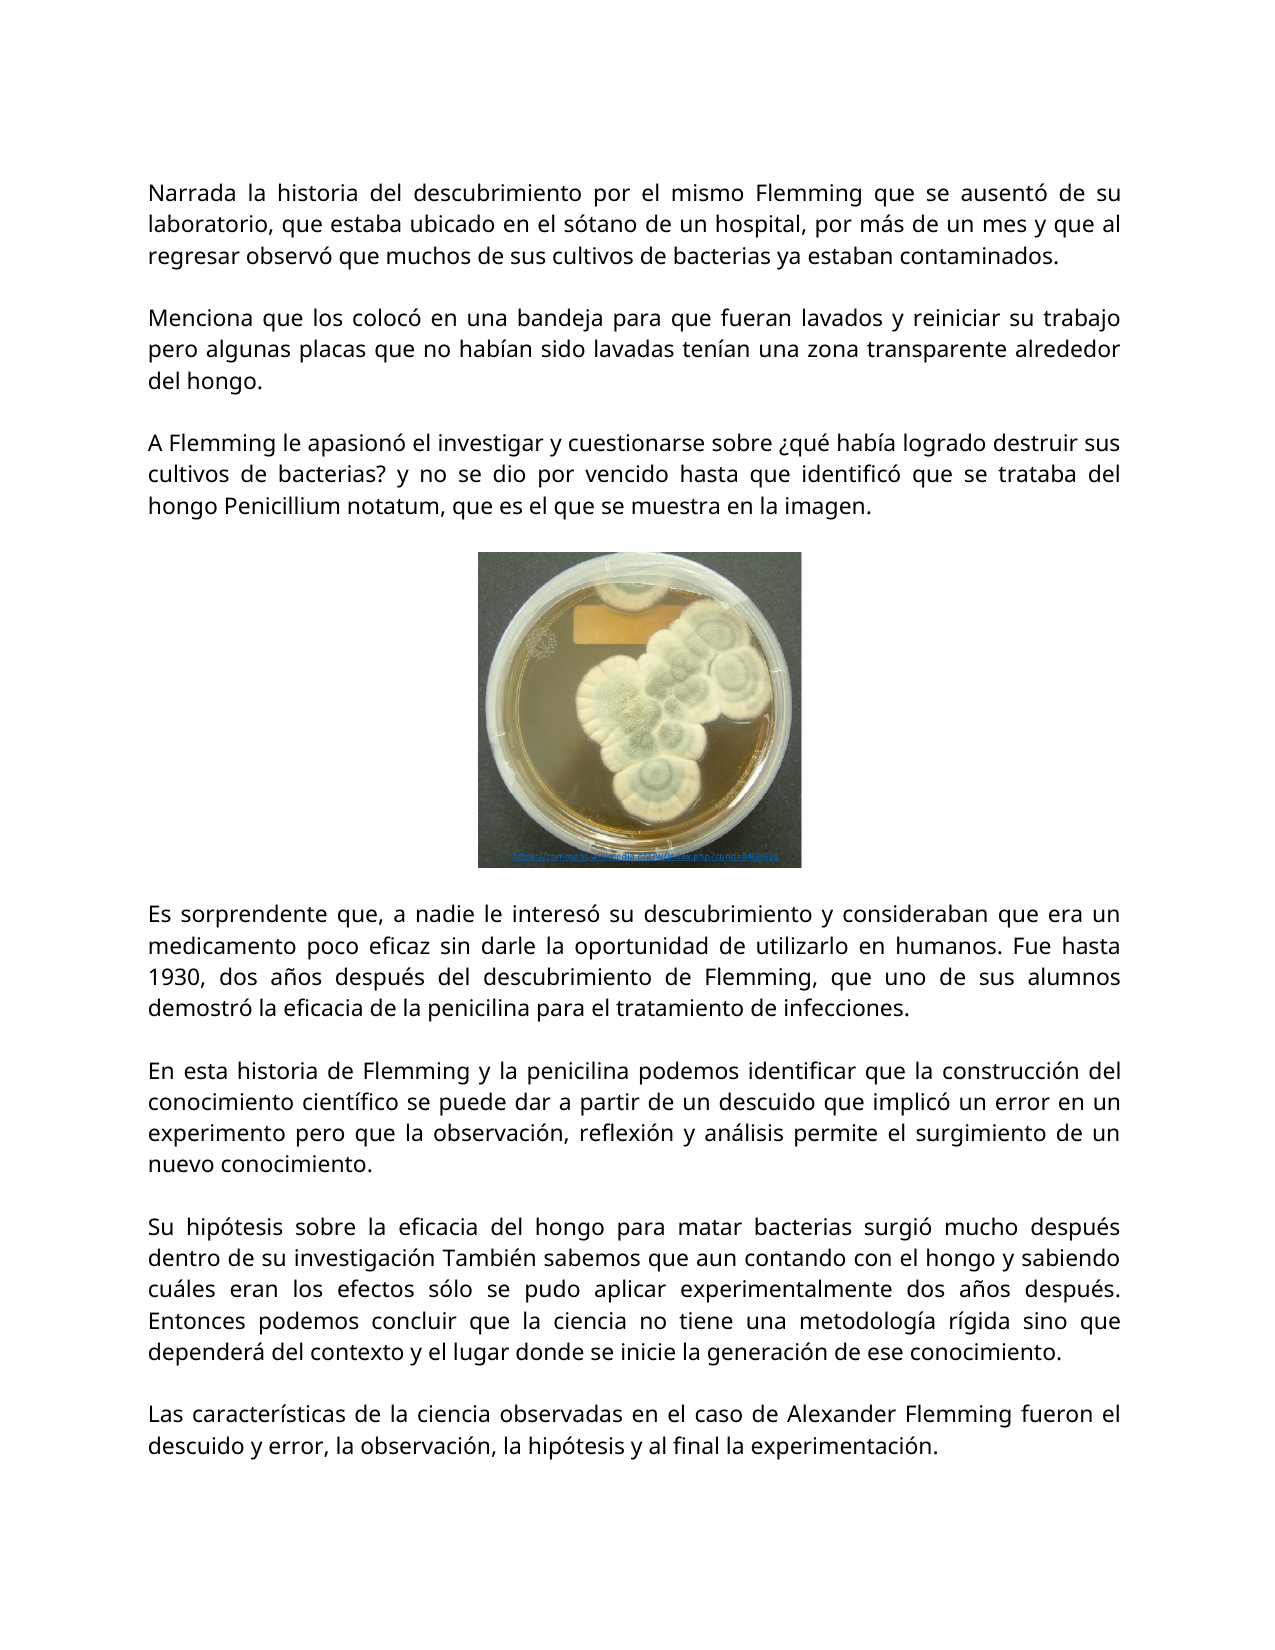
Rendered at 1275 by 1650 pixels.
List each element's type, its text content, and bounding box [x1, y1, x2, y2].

text Las características de la ciencia observadas en el caso de Alexander Flemming fueron el descuido y error, la observación, la hipótesis y al final la experimentación. [148, 1398, 1122, 1461]
text En esta historia de Flemming y la penicilina podemos identificar que la construcción del conocimiento científico se puede dar a partir de un descuido que implicó un error en un experimento pero que la observación, reflexión y análisis permite el surgimiento de un nuevo conocimiento. [148, 1055, 1122, 1180]
text Menciona que los colocó en una bandeja para que fueran lavados y reiniciar su trabajo pero algunas placas que no habían sido lavadas tenían una zona transparente alrededor del hongo. [148, 302, 1122, 396]
text Narrada la historia del descubrimiento por el mismo Flemming que se ausentó de su laboratorio, que estaba ubicado en el sótano de un hospital, por más de un mes y que al regresar observó que muchos de sus cultivos de bacterias ya estaban contaminados. [148, 177, 1122, 271]
text A Flemming le apasionó el investigar y cuestionarse sobre ¿qué había logrado destruir sus cultivos de bacterias? y no se dio por vencido hasta que identificó que se trataba del hongo Penicillium notatum, que es el que se muestra en la imagen. [148, 427, 1122, 521]
text Su hipótesis sobre la eficacia del hongo para matar bacterias surgió mucho después dentro de su investigación También sabemos que aun contando con el hongo y sabiendo cuáles eran los efectos sólo se pudo aplicar experimentalmente dos años después. Entonces podemos concluir que la ciencia no tiene una metodología rígida sino que dependerá del contexto y el lugar donde se inicie la generación de ese conocimiento. [148, 1211, 1122, 1367]
picture [425, 552, 845, 868]
text Es sorprendente que, a nadie le interesó su descubrimiento y consideraban que era un medicamento poco eficaz sin darle la oportunidad de utilizarlo en humanos. Fue hasta 1930, dos años después del descubrimiento de Flemming, que uno de sus alumnos demostró la eficacia de la penicilina para el tratamiento de infecciones. [148, 898, 1122, 1023]
